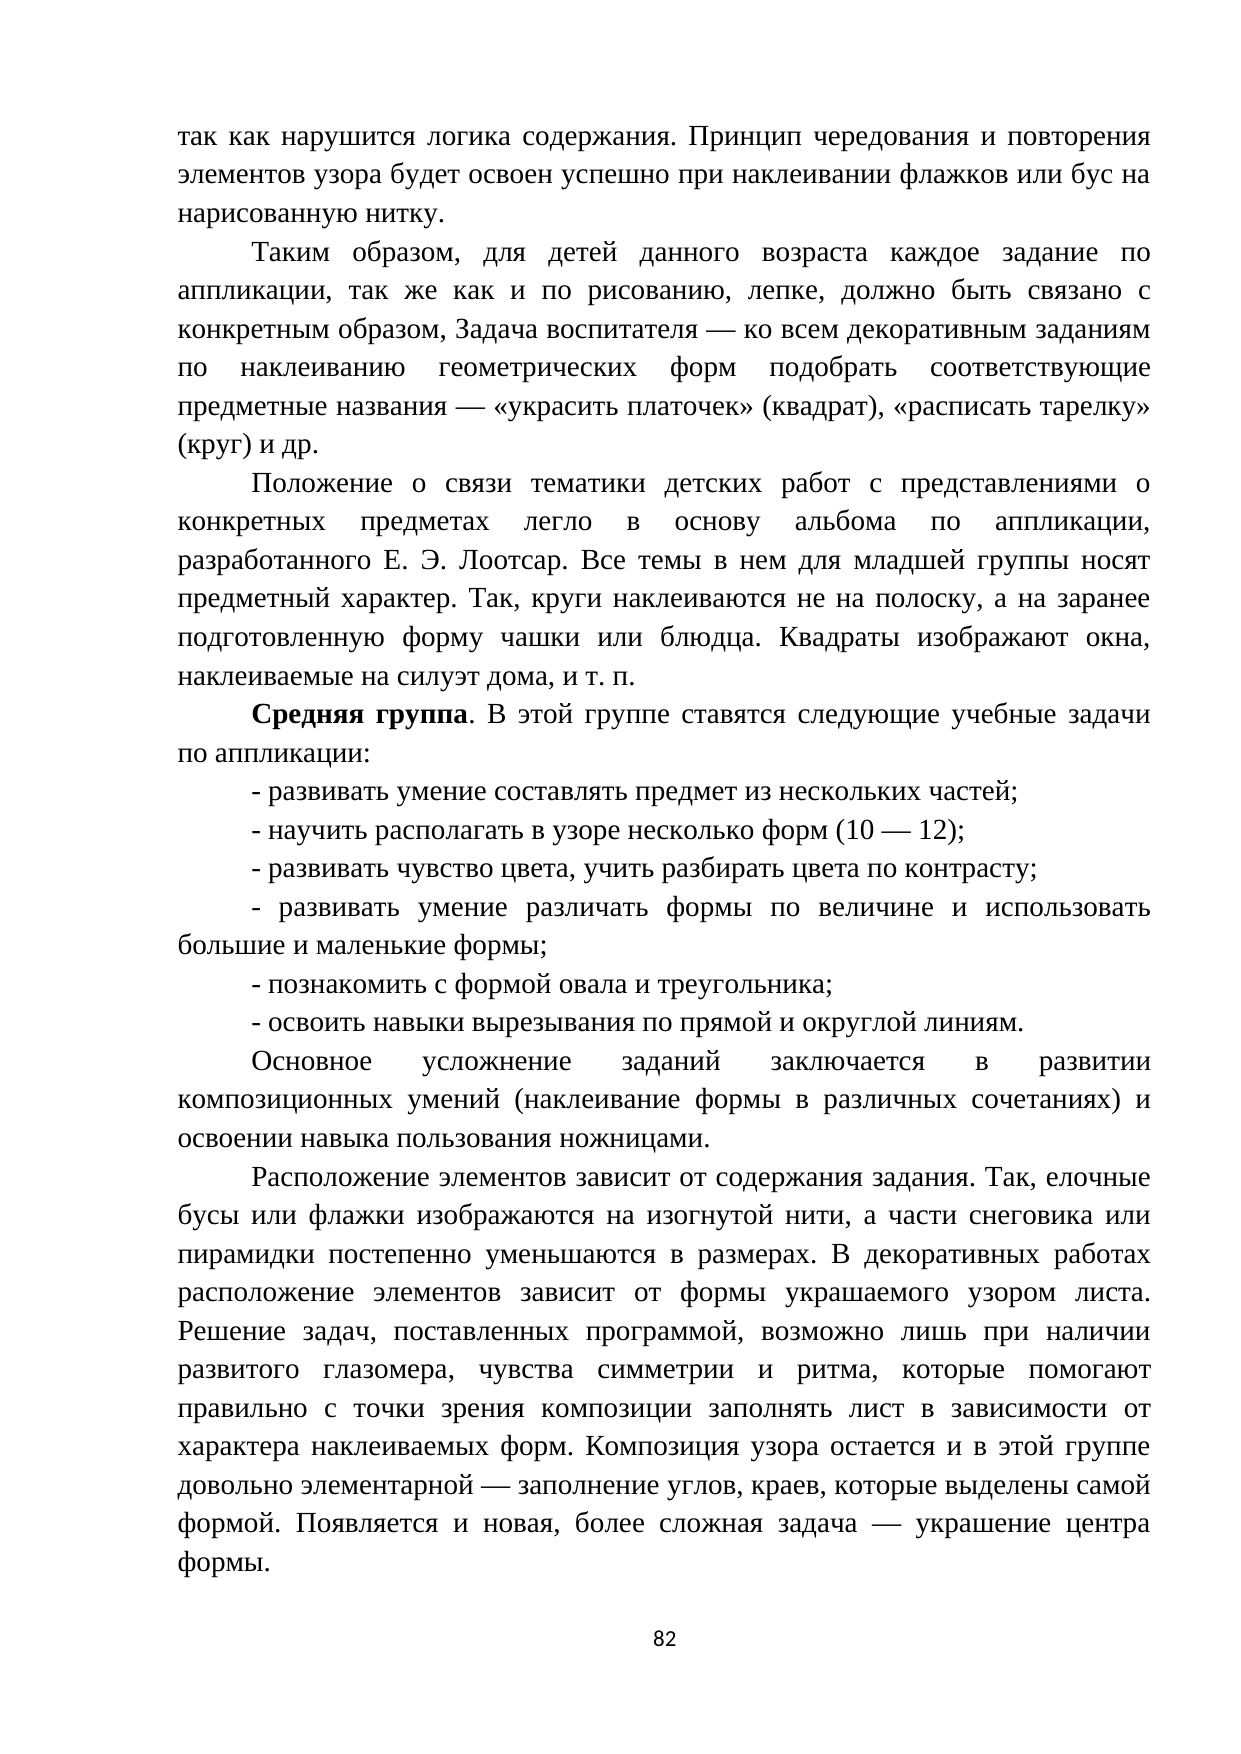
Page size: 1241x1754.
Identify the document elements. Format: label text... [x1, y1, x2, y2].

text - познакомить с формой овала и треугольника; [177, 966, 1152, 999]
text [177, 118, 1152, 229]
text - освоить навыки вырезывания по прямой и округлой линиям. [177, 1004, 1152, 1038]
text - развивать умение составлять предмет из нескольких частей; [177, 773, 1152, 807]
text Расположение элементов зависит от содержания задания. Так, елочные бусы или флажки изображаются на изогнутой нити, а части снеговика или пирамидки постепенно уменьшаются в размерах. В декоративных работах расположение элементов зависит от формы украшаемого узором листа. Решение задач, поставленных программой, возможно лишь при наличии развитого глазомера, чувства симметрии и ритма, которые помогают правильно с точки зрения композиции заполнять лист в зависимости от характера наклеиваемых форм. Композиция узора остается и в этой группе довольно элементарной — заполнение углов, краев, которые выделены самой формой. Появляется и новая, более сложная задача — украшение центра формы. [177, 1159, 1152, 1578]
text Таким образом, для детей данного возраста каждое задание по аппликации, так же как и по рисованию, лепке, должно быть связано с конкретным образом, Задача воспитателя — ко всем декоративным заданиям по наклеиванию геометрических форм подобрать соответствующие предметные названия — «украсить платочек» (квадрат), «расписать тарелку» (круг) и др. [177, 234, 1152, 460]
text Положение о связи тематики детских работ с представлениями о конкретных предметах легло в основу альбома по аппликации, разработанного Е. Э. Лоотсар. Все темы в нем для младшей группы носят предметный характер. Так, круги наклеиваются не на полоску, а на заранее подготовленную форму чашки или блюдца. Квадраты изображают окна, наклеиваемые на силуэт дома, и т. п. [177, 465, 1152, 691]
text Основное усложнение заданий заключается в развитии композиционных умений (наклеивание формы в различных сочетаниях) и освоении навыка пользования ножницами. [177, 1043, 1152, 1154]
text - развивать умение различать формы по величине и использовать большие и маленькие формы; [177, 889, 1152, 961]
text - развивать чувство цвета, учить разбирать цвета по контрасту; [177, 850, 1152, 884]
text Средняя группа. В этой группе ставятся следующие учебные задачи по аппликации: [177, 696, 1152, 768]
text - научить располагать в узоре несколько форм (10 — 12); [177, 812, 1152, 845]
